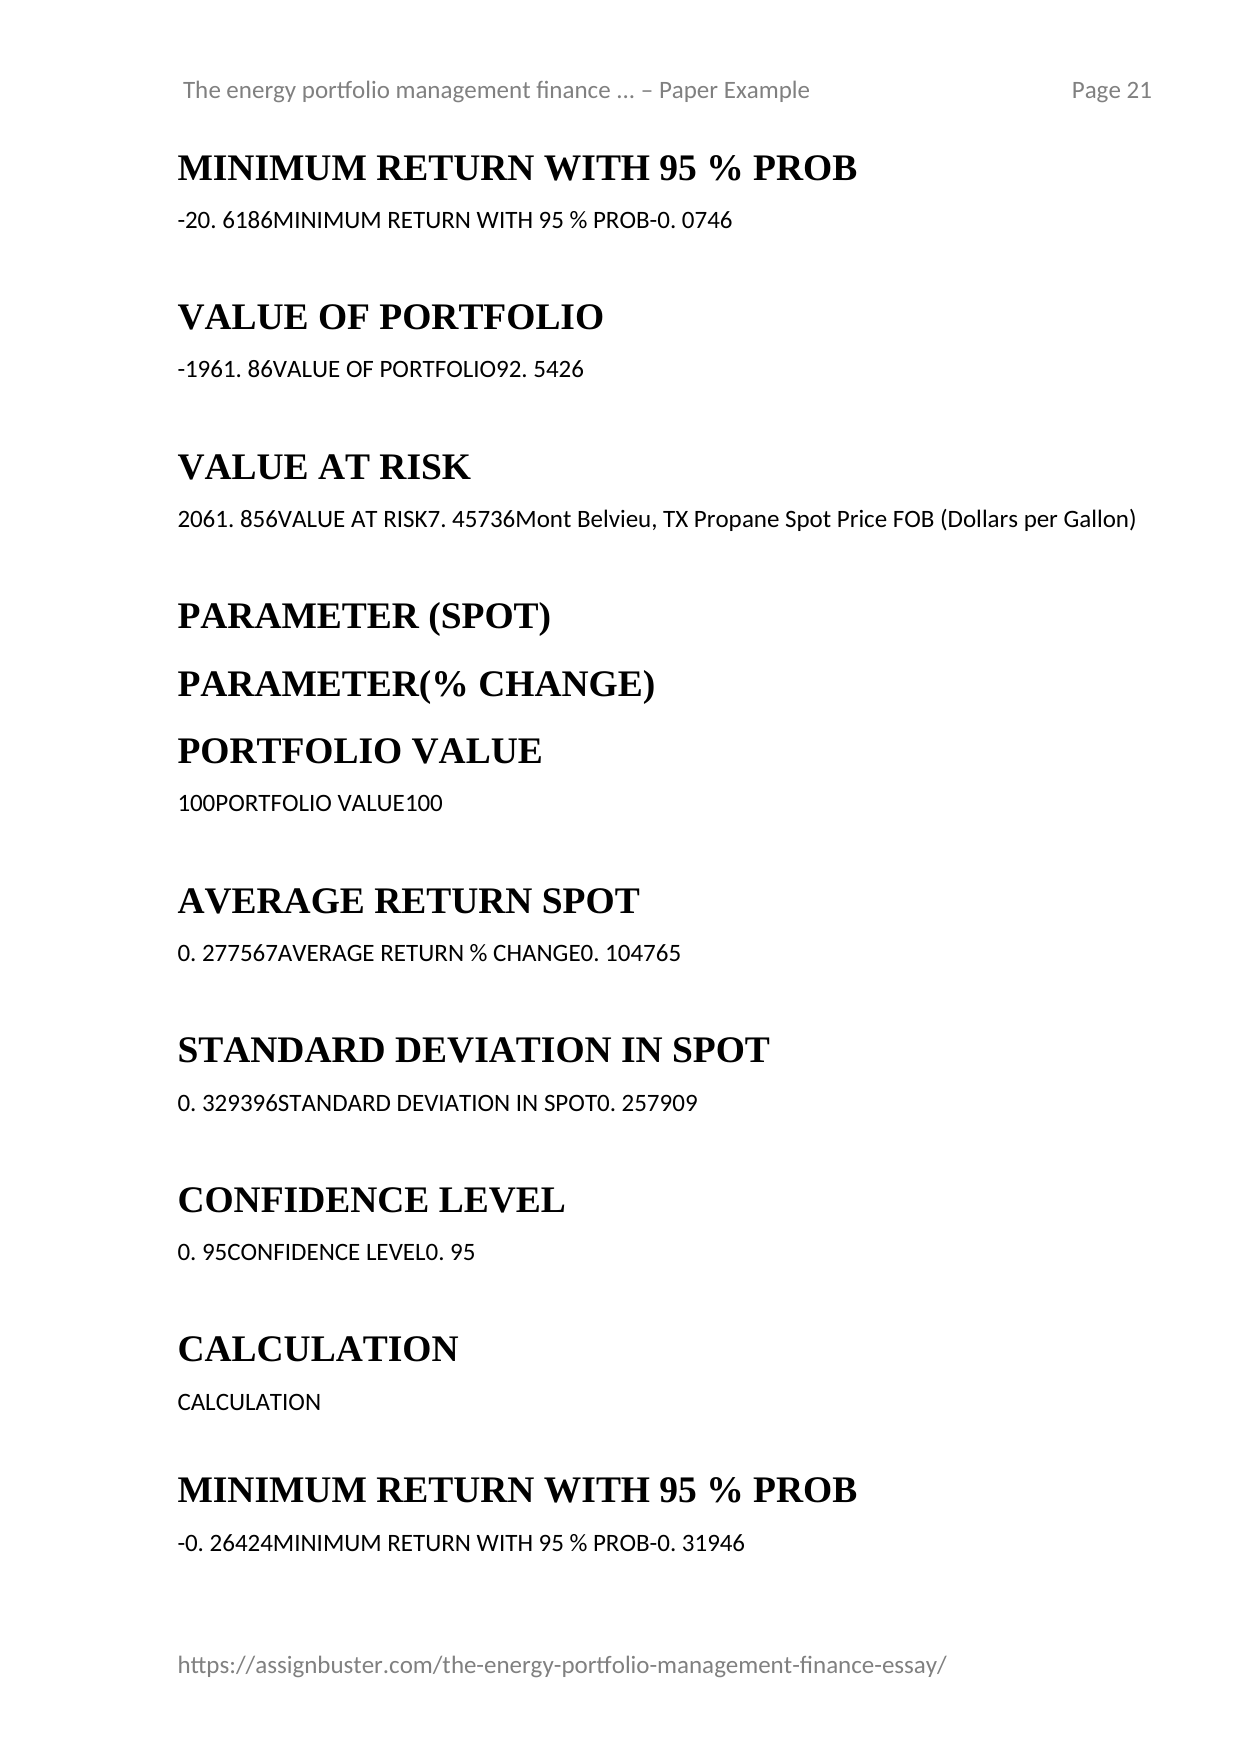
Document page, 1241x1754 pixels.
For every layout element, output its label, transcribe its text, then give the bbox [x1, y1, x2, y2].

subtitle MINIMUM RETURN WITH 95 % PROB [177, 145, 1152, 188]
text -20. 6186MINIMUM RETURN WITH 95 % PROB-0. 0746 [177, 204, 1152, 234]
subtitle VALUE OF PORTFOLIO [177, 294, 1152, 338]
subtitle PARAMETER (SPOT) [177, 594, 1152, 637]
subtitle PARAMETER(% CHANGE) [177, 661, 1152, 704]
text CALCULATION [177, 1386, 1152, 1416]
text -0. 26424MINIMUM RETURN WITH 95 % PROB-0. 31946 [177, 1527, 1152, 1557]
subtitle MINIMUM RETURN WITH 95 % PROB [177, 1468, 1152, 1511]
text 0. 95CONFIDENCE LEVEL0. 95 [177, 1236, 1152, 1267]
text 0. 329396STANDARD DEVIATION IN SPOT0. 257909 [177, 1087, 1152, 1117]
text 2061. 856VALUE AT RISK7. 45736Mont Belvieu, TX Propane Spot Price FOB (Dollars per Gallon) [177, 503, 1152, 534]
subtitle CALCULATION [177, 1327, 1152, 1370]
text -1961. 86VALUE OF PORTFOLIO92. 5426 [177, 354, 1152, 384]
subtitle CONFIDENCE LEVEL [177, 1177, 1152, 1220]
subtitle AVERAGE RETURN SPOT [177, 878, 1152, 921]
subtitle PORTFOLIO VALUE [177, 728, 1152, 772]
subtitle STANDARD DEVIATION IN SPOT [177, 1028, 1152, 1071]
subtitle VALUE AT RISK [177, 444, 1152, 487]
text 0. 277567AVERAGE RETURN % CHANGE0. 104765 [177, 937, 1152, 968]
text 100PORTFOLIO VALUE100 [177, 788, 1152, 818]
